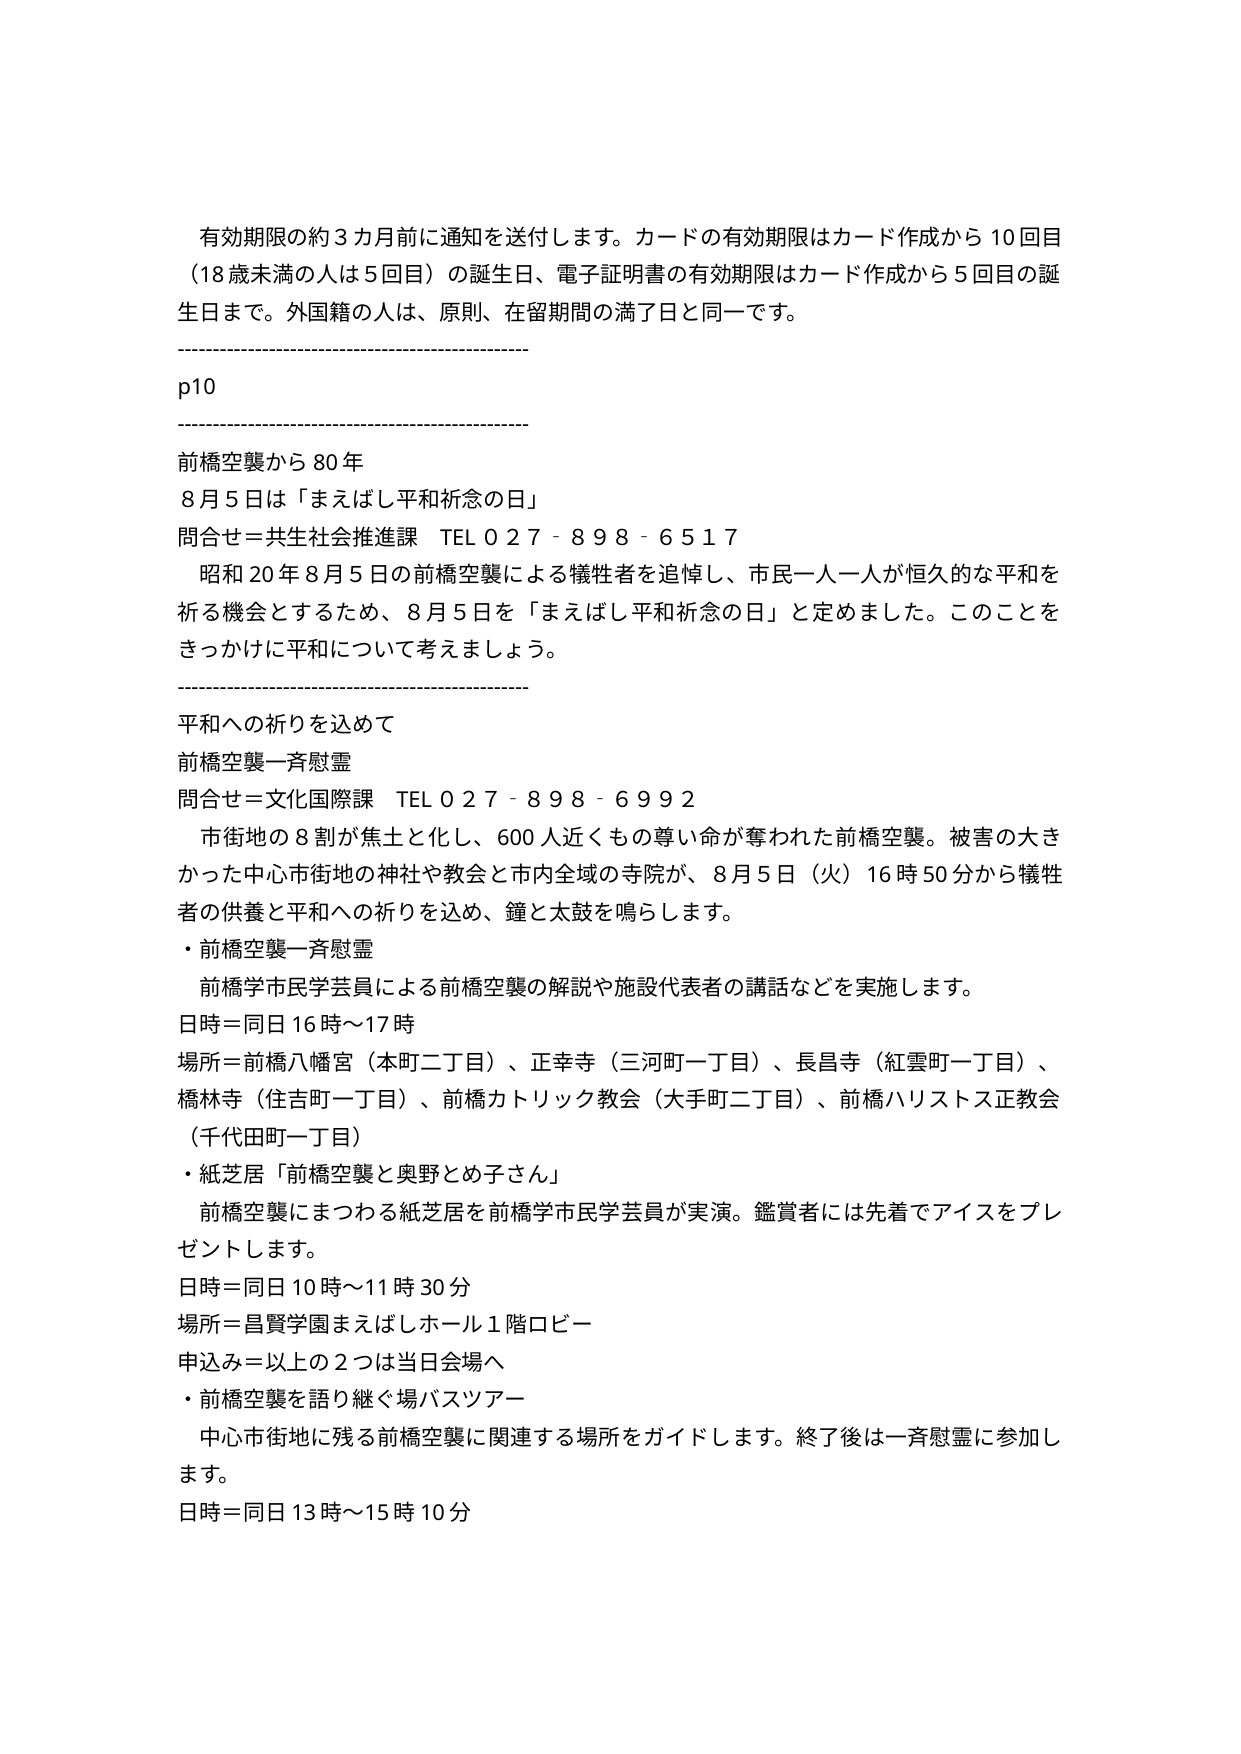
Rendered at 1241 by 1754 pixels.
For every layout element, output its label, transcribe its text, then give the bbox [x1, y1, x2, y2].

text 市街地の８割が焦土と化し、600人近くもの尊い命が奪われた前橋空襲。被害の大きかった中心市街地の神社や教会と市内全域の寺院が、８月５日（火）16時50分から犠牲者の供養と平和への祈りを込め、鐘と太鼓を鳴らします。 [177, 817, 1063, 929]
text 場所＝昌賢学園まえばしホール１階ロビー [177, 1304, 1063, 1342]
text 中心市街地に残る前橋空襲に関連する場所をガイドします。終了後は一斉慰霊に参加します。 [177, 1417, 1063, 1492]
text 昭和20年８月５日の前橋空襲による犠牲者を追悼し、市民一人一人が恒久的な平和を祈る機会とするため、８月５日を「まえばし平和祈念の日」と定めました。このことをきっかけに平和について考えましょう。 [177, 554, 1063, 667]
text 問合せ＝文化国際課 TEL０２７‐８９８‐６９９２ [177, 779, 1063, 817]
text 前橋空襲一斉慰霊 [177, 742, 1063, 779]
text 前橋空襲から80年 [177, 442, 1063, 479]
text ８月５日は「まえばし平和祈念の日」 [177, 479, 1063, 517]
text ・前橋空襲一斉慰霊 [177, 929, 1063, 967]
text 前橋学市民学芸員による前橋空襲の解説や施設代表者の講話などを実施します。 [177, 967, 1063, 1004]
text -------------------------------------------------- [177, 404, 1063, 442]
text 申込み＝以上の２つは当日会場へ [177, 1342, 1063, 1379]
text 日時＝同日16時～17時 [177, 1004, 1063, 1042]
text p10 [177, 367, 1063, 404]
text 問合せ＝共生社会推進課 TEL０２７‐８９８‐６５１７ [177, 517, 1063, 554]
text -------------------------------------------------- [177, 667, 1063, 704]
text 日時＝同日13時～15時10分 [177, 1492, 1063, 1529]
text 有効期限の約３カ月前に通知を送付します。カードの有効期限はカード作成から10回目（18歳未満の人は５回目）の誕生日、電子証明書の有効期限はカード作成から５回目の誕生日まで。外国籍の人は、原則、在留期間の満了日と同一です。 [177, 217, 1063, 329]
text ・紙芝居「前橋空襲と奥野とめ子さん」 [177, 1154, 1063, 1192]
text 場所＝前橋八幡宮（本町二丁目）、正幸寺（三河町一丁目）、長昌寺（紅雲町一丁目）、橋林寺（住吉町一丁目）、前橋カトリック教会（大手町二丁目）、前橋ハリストス正教会（千代田町一丁目） [177, 1042, 1063, 1154]
text 平和への祈りを込めて [177, 704, 1063, 742]
text 日時＝同日10時～11時30分 [177, 1267, 1063, 1304]
text -------------------------------------------------- [177, 329, 1063, 367]
text ・前橋空襲を語り継ぐ場バスツアー [177, 1379, 1063, 1417]
text 前橋空襲にまつわる紙芝居を前橋学市民学芸員が実演。鑑賞者には先着でアイスをプレゼントします。 [177, 1192, 1063, 1267]
